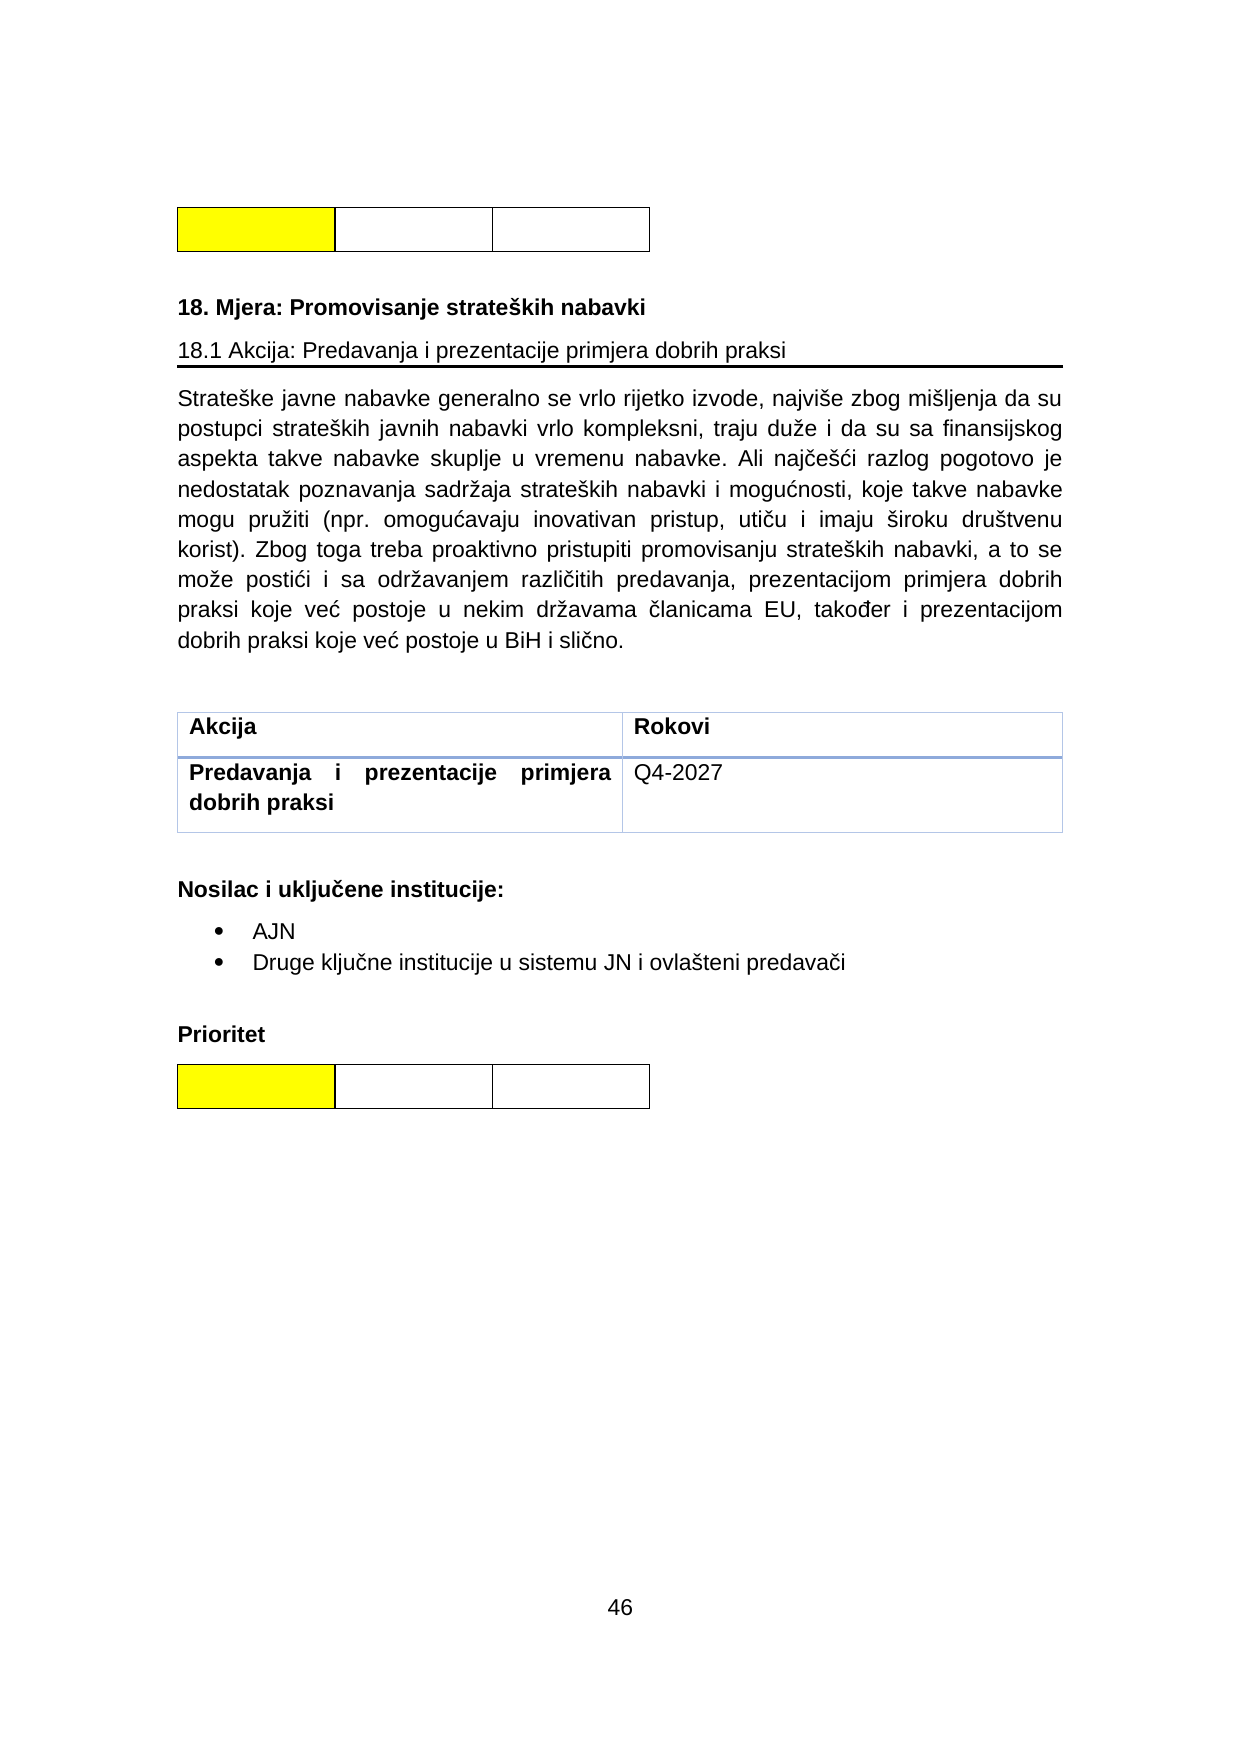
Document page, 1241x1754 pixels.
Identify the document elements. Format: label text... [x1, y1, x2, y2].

list AJN [215, 918, 1063, 944]
table_header [178, 1065, 334, 1108]
text 18.1 Akcija: Predavanja i prezentacije primjera dobrih praksi [177, 337, 1063, 365]
table_header Akcija [178, 713, 622, 756]
text Prioritet [177, 1021, 1063, 1048]
table_cell Predavanja i prezentacije primjera dobrih praksi [178, 759, 622, 832]
table_header [336, 208, 492, 251]
text Strateške javne nabavke generalno se vrlo rijetko izvode, najviše zbog mišljenja da su postupci strateških javnih nabavki vrlo kompleksni, traju duže i da su sa finansijskog aspekta takve nabavke skuplje u vremenu nabavke. Ali najčešći razlog pogotovo je nedostatak poznavanja sadržaja strateških nabavki i mogućnosti, koje takve nabavke mogu pružiti (npr. omogućavaju inovativan pristup, utiču i imaju široku društvenu korist). Zbog toga treba proaktivno pristupiti promovisanju strateških nabavki, a to se može postići i sa održavanjem različitih predavanja, prezentacijom primjera dobrih praksi koje već postoje u nekim državama članicama EU, također i prezentacijom dobrih praksi koje već postoje u BiH i slično. [177, 385, 1063, 653]
table_header [493, 1065, 649, 1108]
text 18. Mjera: Promovisanje strateških nabavki [177, 294, 1063, 321]
table_header [336, 1065, 492, 1108]
table_header Rokovi [623, 713, 1062, 756]
text Nosilac i uključene institucije: [177, 876, 1063, 902]
table_header [493, 208, 649, 251]
list Druge ključne institucije u sistemu JN i ovlašteni predavači [215, 948, 1063, 975]
table_header [178, 208, 334, 251]
table_cell Q4-2027 [623, 759, 1062, 832]
